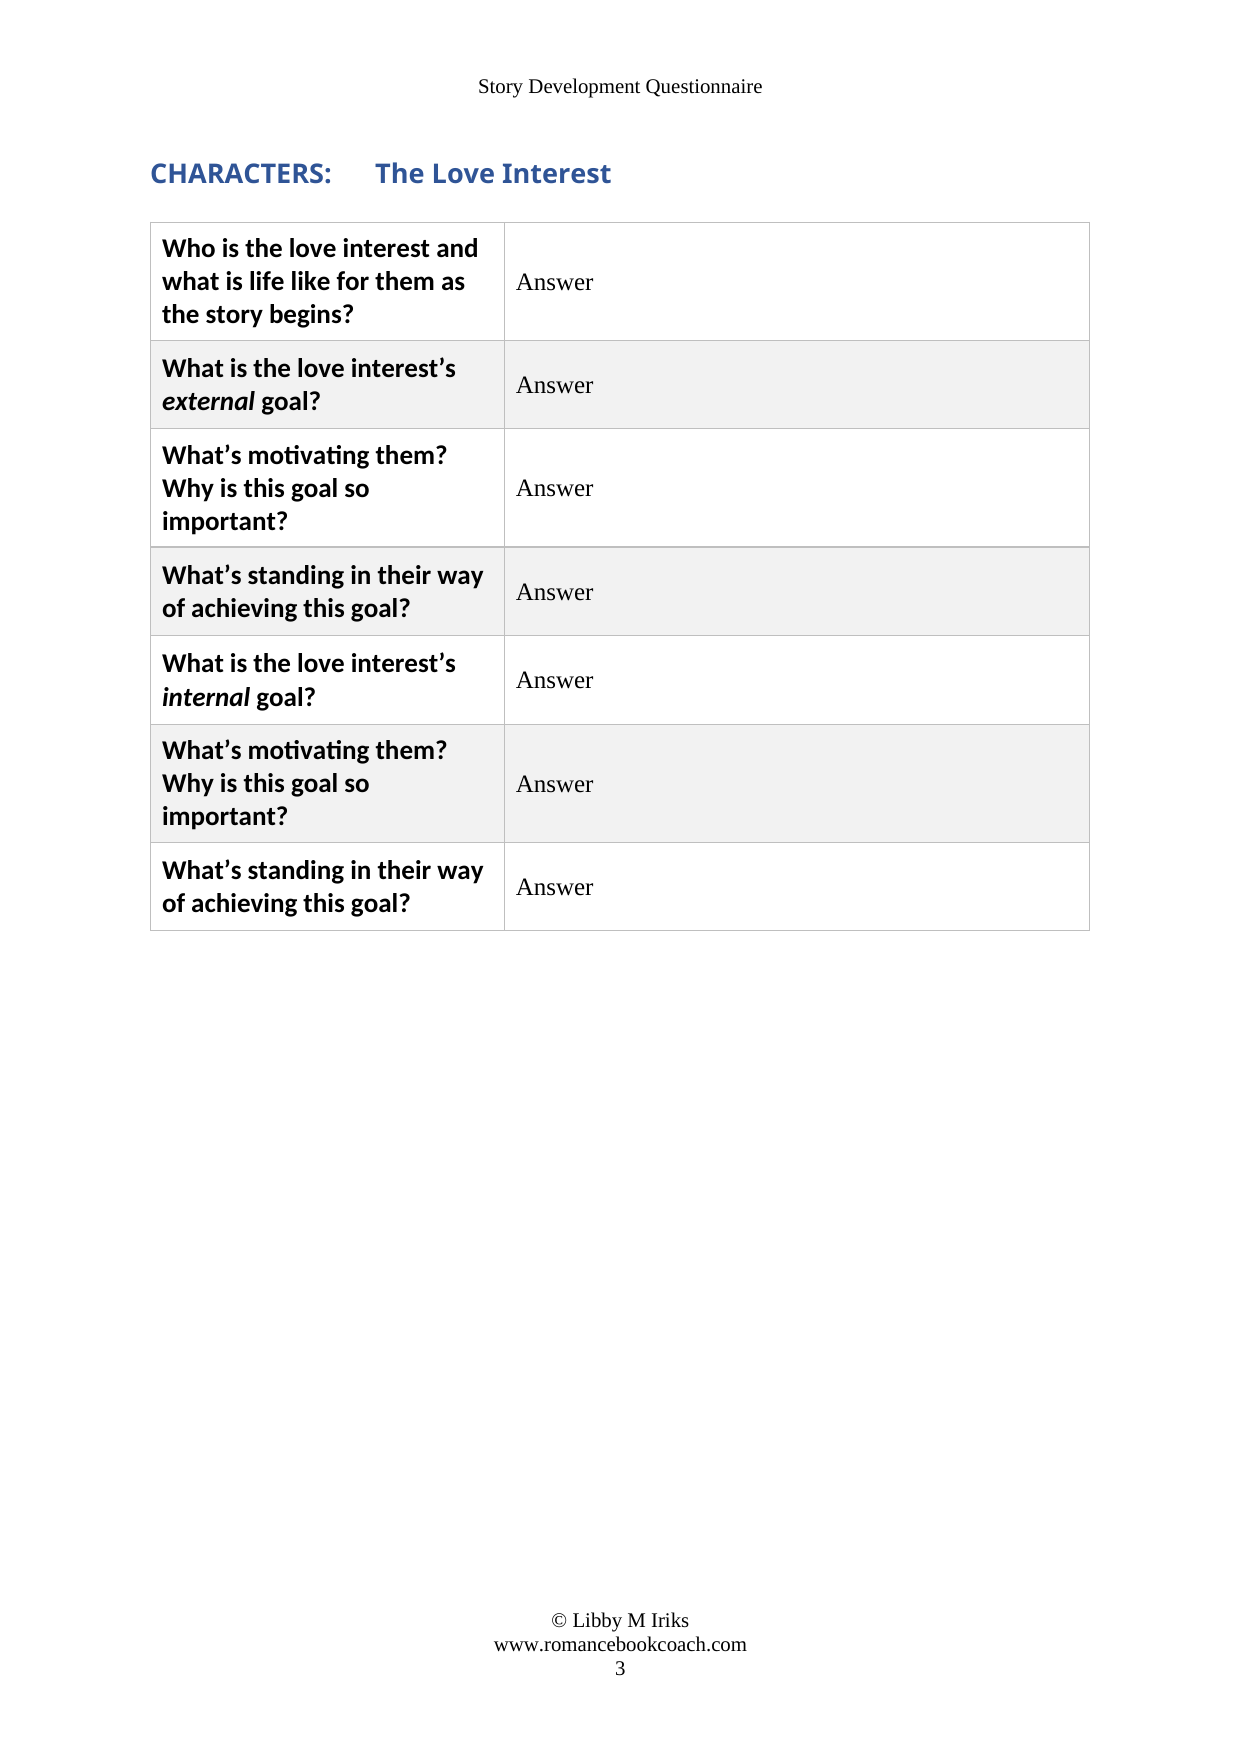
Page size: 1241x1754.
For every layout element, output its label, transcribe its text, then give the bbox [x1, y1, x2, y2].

table_cell What’s motivating them? Why is this goal so important? [151, 429, 504, 546]
table_cell Answer [505, 548, 1089, 635]
table_cell What’s motivating them? Why is this goal so important? [151, 725, 504, 842]
table_header Answer [505, 223, 1089, 340]
table_cell What is the love interest’s external goal? [151, 341, 504, 428]
subtitle CHARACTERS: The Love Interest [150, 154, 1090, 191]
table_cell Answer [505, 341, 1089, 428]
table_cell Answer [505, 429, 1089, 546]
table_cell What is the love interest’s internal goal? [151, 636, 504, 723]
table_header Who is the love interest and what is life like for them as the story begins? [151, 223, 504, 340]
table_cell Answer [505, 725, 1089, 842]
table_cell What’s standing in their way of achieving this goal? [151, 548, 504, 635]
table_cell Answer [505, 843, 1089, 930]
table_cell What’s standing in their way of achieving this goal? [151, 843, 504, 930]
table_cell Answer [505, 636, 1089, 723]
